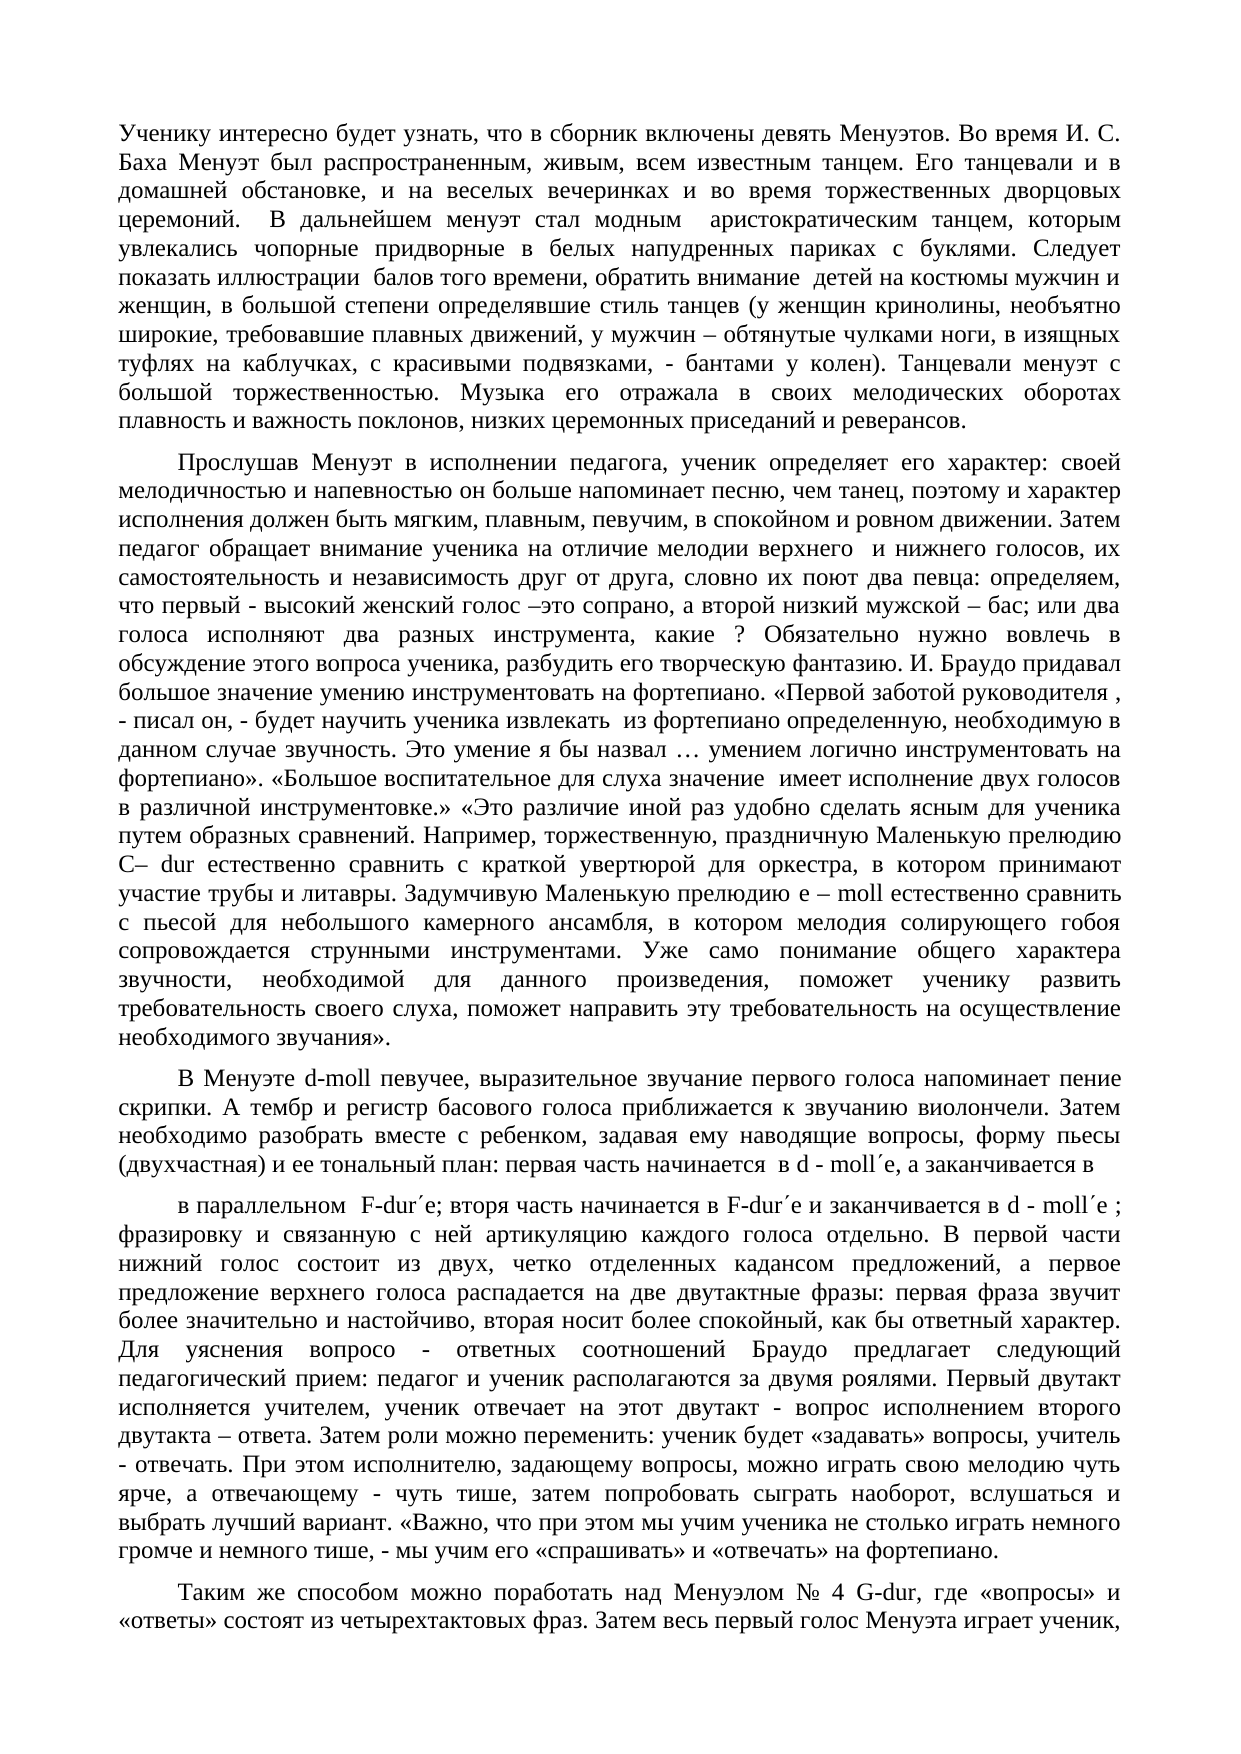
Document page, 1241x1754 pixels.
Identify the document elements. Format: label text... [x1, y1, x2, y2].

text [118, 1577, 1122, 1634]
text В Менуэте d-moll певучее, выразительное звучание первого голоса напоминает пение скрипки. А тембр и регистр басового голоса приближается к звучанию виолончели. Затем необходимо разобрать вместе с ребенком, задавая ему наводящие вопросы, форму пьесы (двухчастная) и ее тональный план: первая часть начинается в d - molle, а заканчивается в [118, 1063, 1122, 1178]
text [118, 118, 1122, 434]
text Прослушав Менуэт в исполнении педагога, ученик определяет его характер: своей мелодичностью и напевностью он больше напоминает песню, чем танец, поэтому и характер исполнения должен быть мягким, плавным, певучим, в спокойном и ровном движении. Затем педагог обращает внимание ученика на отличие мелодии верхнего и нижнего голосов, их самостоятельность и независимость друг от друга, словно их поют два певца: определяем, что первый - высокий женский голос –это сопрано, а второй низкий мужской – бас; или два голоса исполняют два разных инструмента, какие ? Обязательно нужно вовлечь в обсуждение этого вопроса ученика, разбудить его творческую фантазию. И. Браудо придавал большое значение умению инструментовать на фортепиано. «Первой заботой руководителя , - писал он, - будет научить ученика извлекать из фортепиано определенную, необходимую в данном случае звучность. Это умение я бы назвал … умением логично инструментовать на фортепиано». «Большое воспитательное для слуха значение имеет исполнение двух голосов в различной инструментовке.» «Это различие иной раз удобно сделать ясным для ученика путем образных сравнений. Например, торжественную, праздничную Маленькую прелюдию C– dur естественно сравнить с краткой увертюрой для оркестра, в котором принимают участие трубы и литавры. Задумчивую Маленькую прелюдию e – moll естественно сравнить с пьесой для небольшого камерного ансамбля, в котором мелодия солирующего гобоя сопровождается струнными инструментами. Уже само понимание общего характера звучности, необходимой для данного произведения, поможет ученику развить требовательность своего слуха, поможет направить эту требовательность на осуществление необходимого звучания». [118, 447, 1122, 1051]
text в параллельном F-dure; вторя часть начинается в F-dure и заканчивается в d - molle ; фразировку и связанную с ней артикуляцию каждого голоса отдельно. В первой части нижний голос состоит из двух, четко отделенных кадансом предложений, а первое предложение верхнего голоса распадается на две двутактные фразы: первая фраза звучит более значительно и настойчиво, вторая носит более спокойный, как бы ответный характер. Для уяснения вопросо - ответных соотношений Браудо предлагает следующий педагогический прием: педагог и ученик располагаются за двумя роялями. Первый двутакт исполняется учителем, ученик отвечает на этот двутакт - вопрос исполнением второго двутакта – ответа. Затем роли можно переменить: ученик будет «задавать» вопросы, учитель - отвечать. При этом исполнителю, задающему вопросы, можно играть свою мелодию чуть ярче, а отвечающему - чуть тише, затем попробовать сыграть наоборот, вслушаться и выбрать лучший вариант. «Важно, что при этом мы учим ученика не столько играть немного громче и немного тише, - мы учим его «спрашивать» и «отвечать» на фортепиано. [118, 1191, 1122, 1564]
